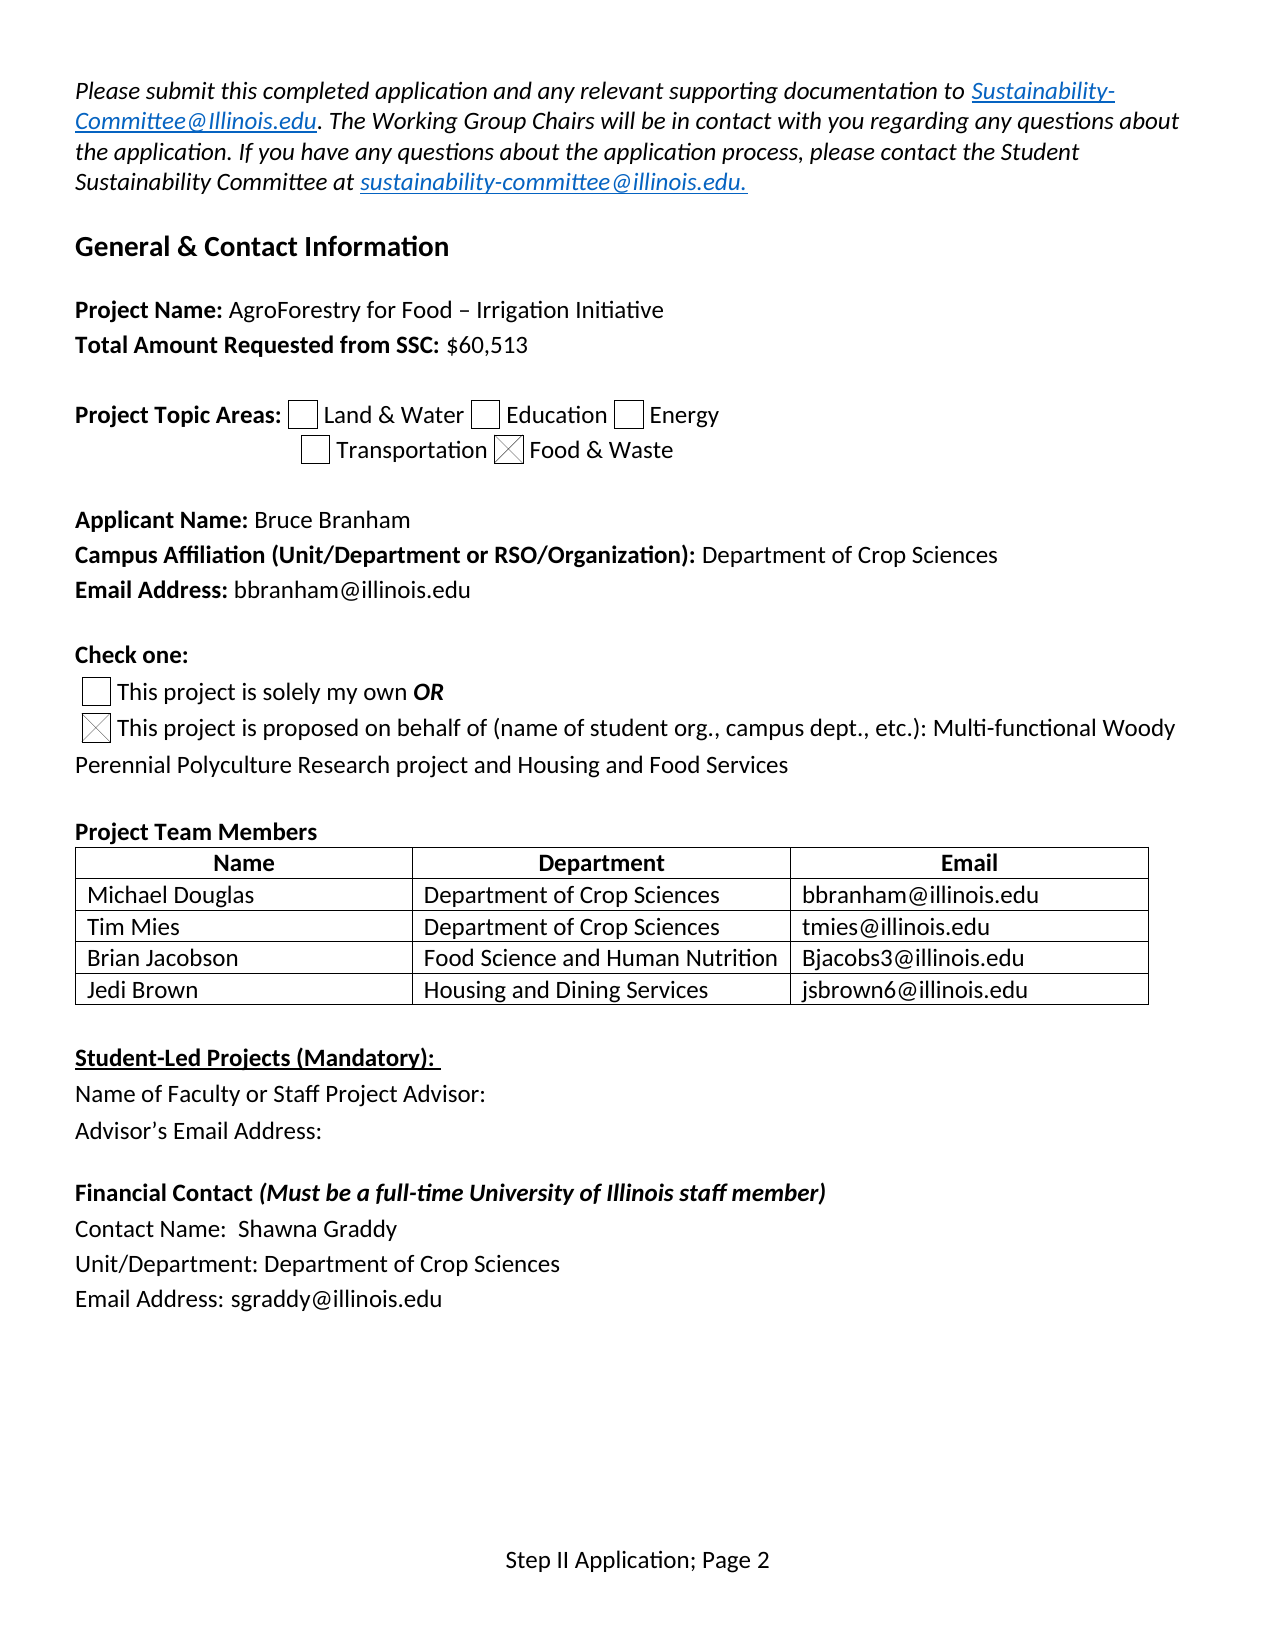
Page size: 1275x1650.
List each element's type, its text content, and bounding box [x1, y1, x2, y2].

text Transportation Food & Waste [523, 434, 1200, 464]
text Project Name: AgroForestry for Food – Irrigation Initiative [75, 294, 1200, 324]
text Email Address: sgraddy@illinois.edu [75, 1283, 1200, 1314]
text Total Amount Requested from SSC: $60,513 [75, 329, 1200, 359]
text Unit/Department: Department of Crop Sciences [75, 1248, 1200, 1279]
table_header Department [413, 848, 790, 878]
text Transportation Food & Waste [225, 434, 494, 464]
text Student-Led Projects (Mandatory): [75, 1042, 1200, 1072]
text Project Topic Areas: Land & Water Education Energy [75, 399, 1200, 429]
text This project is proposed on behalf of (name of student org., campus dept., etc.): Multi-functional Woody Perennial Polyculture Research project and Housing and Food Services [75, 712, 1200, 779]
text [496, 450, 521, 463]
table_header Email [791, 848, 1148, 878]
text Contact Name: Shawna Graddy [75, 1213, 1200, 1244]
text Check one: [75, 639, 1200, 670]
text Applicant Name: Bruce Branham [75, 504, 1200, 534]
text Project Team Members [75, 816, 1200, 847]
text Name of Faculty or Staff Project Advisor: Advisor’s Email Address: [75, 1078, 1200, 1146]
text Please submit this completed application and any relevant supporting documentation to Sustainability-Committee@Illinois.edu. The Working Group Chairs will be in contact with you regarding any questions about the application. If you have any questions about the application process, please contact the Student Sustainability Committee at sustainability-committee@illinois.edu. [75, 75, 1200, 197]
text Campus Affiliation (Unit/Department or RSO/Organization): Department of Crop Sciences [75, 539, 1200, 569]
text Financial Contact (Must be a full-time University of Illinois staff member) [75, 1177, 1200, 1207]
text This project is solely my own OR [75, 676, 1200, 706]
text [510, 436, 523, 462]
text General & Contact Information [75, 228, 1200, 263]
table_header Name [76, 848, 412, 878]
text Email Address: bbranham@illinois.edu [75, 574, 1200, 604]
